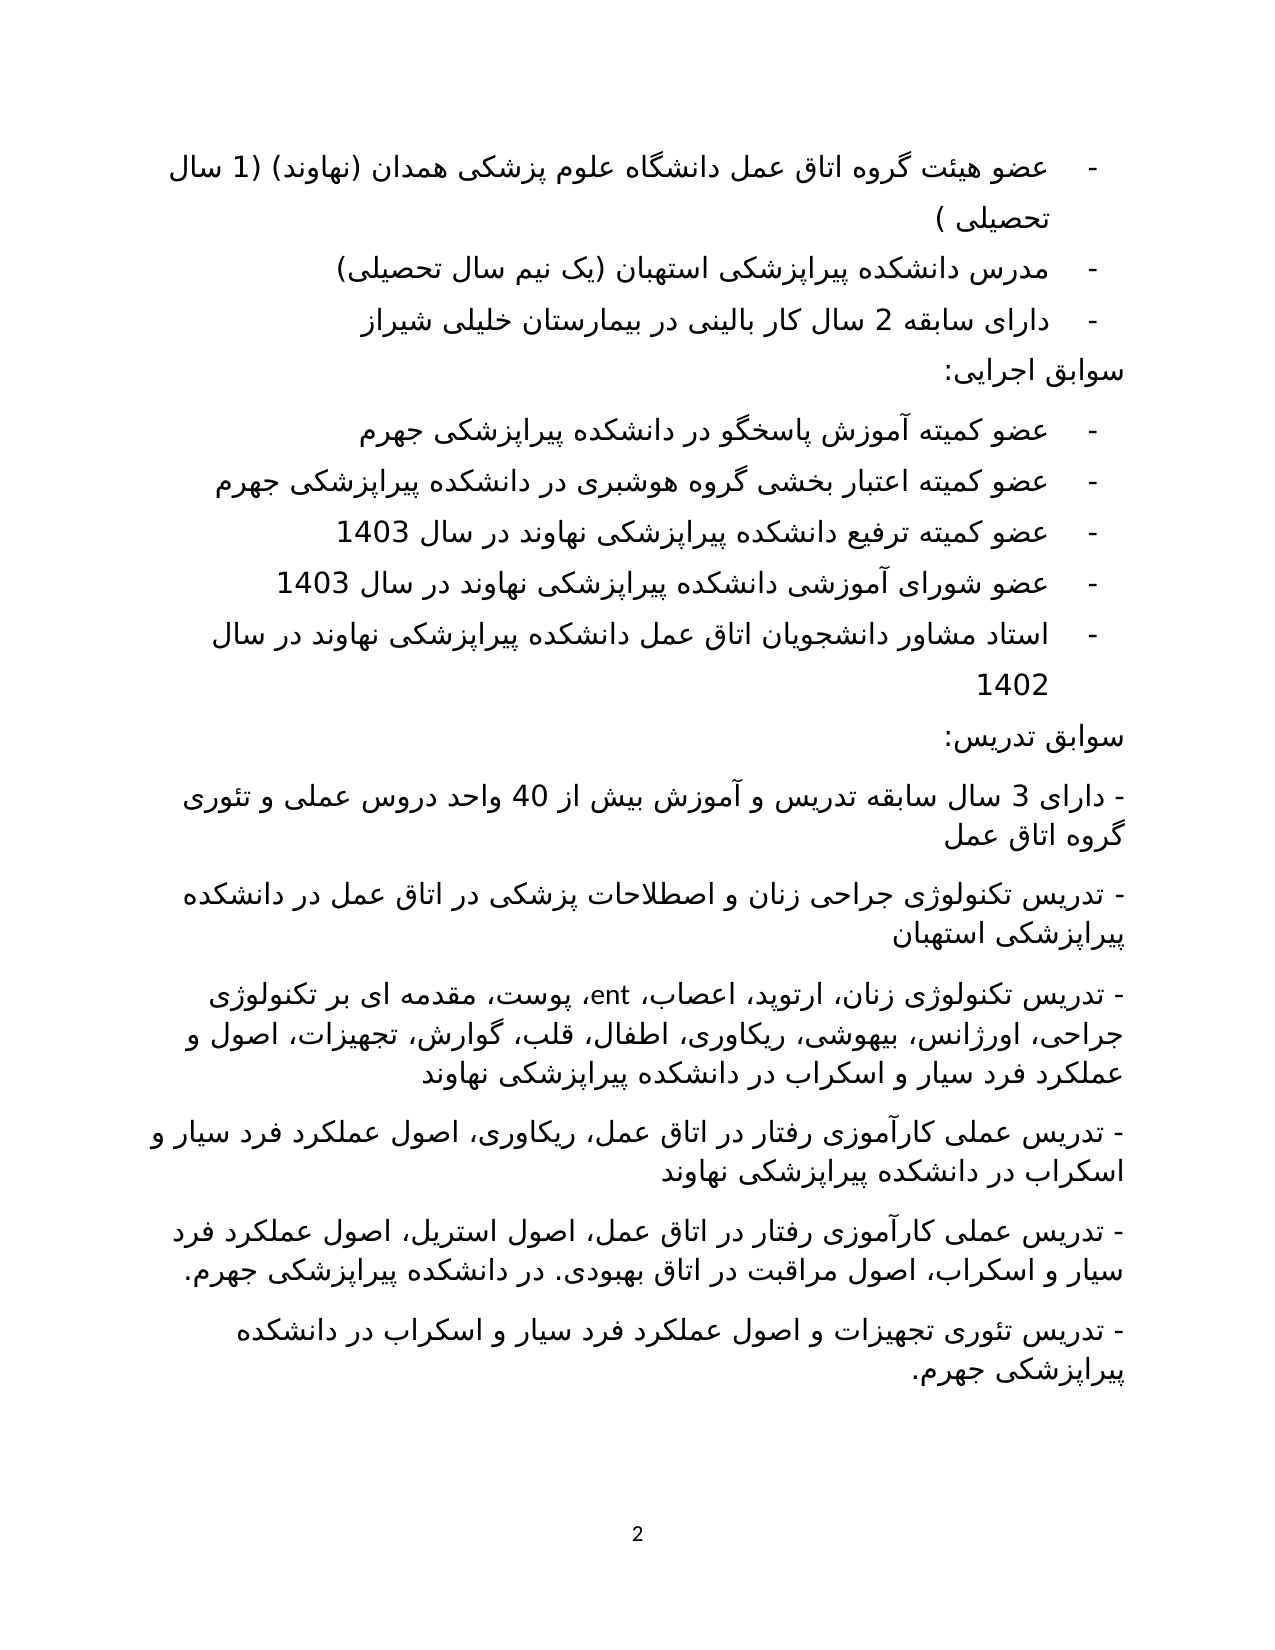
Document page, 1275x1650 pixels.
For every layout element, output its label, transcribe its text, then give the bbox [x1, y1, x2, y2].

text سوابق تدریس: [150, 719, 1125, 753]
text - تدریس عملی کارآموزی رفتار در اتاق عمل، اصول استریل، اصول عملکرد فرد سیار و اسکراب، اصول مراقبت در اتاق بهبودی. در دانشکده پیراپزشکی جهرم. [150, 1214, 1125, 1287]
text - تدریس عملی کارآموزی رفتار در اتاق عمل، ریکاوری، اصول عملکرد فرد سیار و اسکراب در دانشکده پیراپزشکی نهاوند [150, 1116, 1125, 1189]
text - تدریس تکنولوژی جراحی زنان و اصطلاحات پزشکی در اتاق عمل در دانشکده پیراپزشکی استهبان [150, 878, 1125, 951]
text - تدریس تکنولوژی زنان، ارتوپد، اعصاب، ent، پوست، مقدمه ای بر تکنولوژی جراحی، اورژانس، بیهوشی، ریکاوری، اطفال، قلب، گوارش، تجهیزات، اصول و عملکرد فرد سیار و اسکراب در دانشکده پیراپزشکی نهاوند [150, 976, 1125, 1090]
text سوابق اجرایی: [150, 354, 1125, 388]
text - تدریس تئوری تجهیزات و اصول عملکرد فرد سیار و اسکراب در دانشکده پیراپزشکی جهرم. [150, 1313, 1125, 1386]
list دارای سابقه 2 سال کار بالینی در بیمارستان خلیلی شیراز [150, 303, 1087, 337]
list عضو شورای آموزشی دانشکده پیراپزشکی نهاوند در سال 1403 [150, 566, 1087, 600]
list عضو کمیته آموزش پاسخگو در دانشکده پیراپزشکی جهرم [150, 413, 1087, 447]
list عضو هیئت گروه اتاق عمل دانشگاه علوم پزشکی همدان (نهاوند) (1 سال تحصیلی ) [150, 150, 1087, 235]
list عضو کمیته اعتبار بخشی گروه هوشبری در دانشکده پیراپزشکی جهرم [150, 464, 1087, 498]
text - دارای 3 سال سابقه تدریس و آموزش بیش از 40 واحد دروس عملی و تئوری گروه اتاق عمل [150, 779, 1125, 852]
list عضو کمیته ترفیع دانشکده پیراپزشکی نهاوند در سال 1403 [150, 515, 1087, 549]
list مدرس دانشکده پیراپزشکی استهبان (یک نیم سال تحصیلی) [150, 252, 1087, 286]
list استاد مشاور دانشجویان اتاق عمل دانشکده پیراپزشکی نهاوند در سال 1402 [150, 617, 1087, 702]
